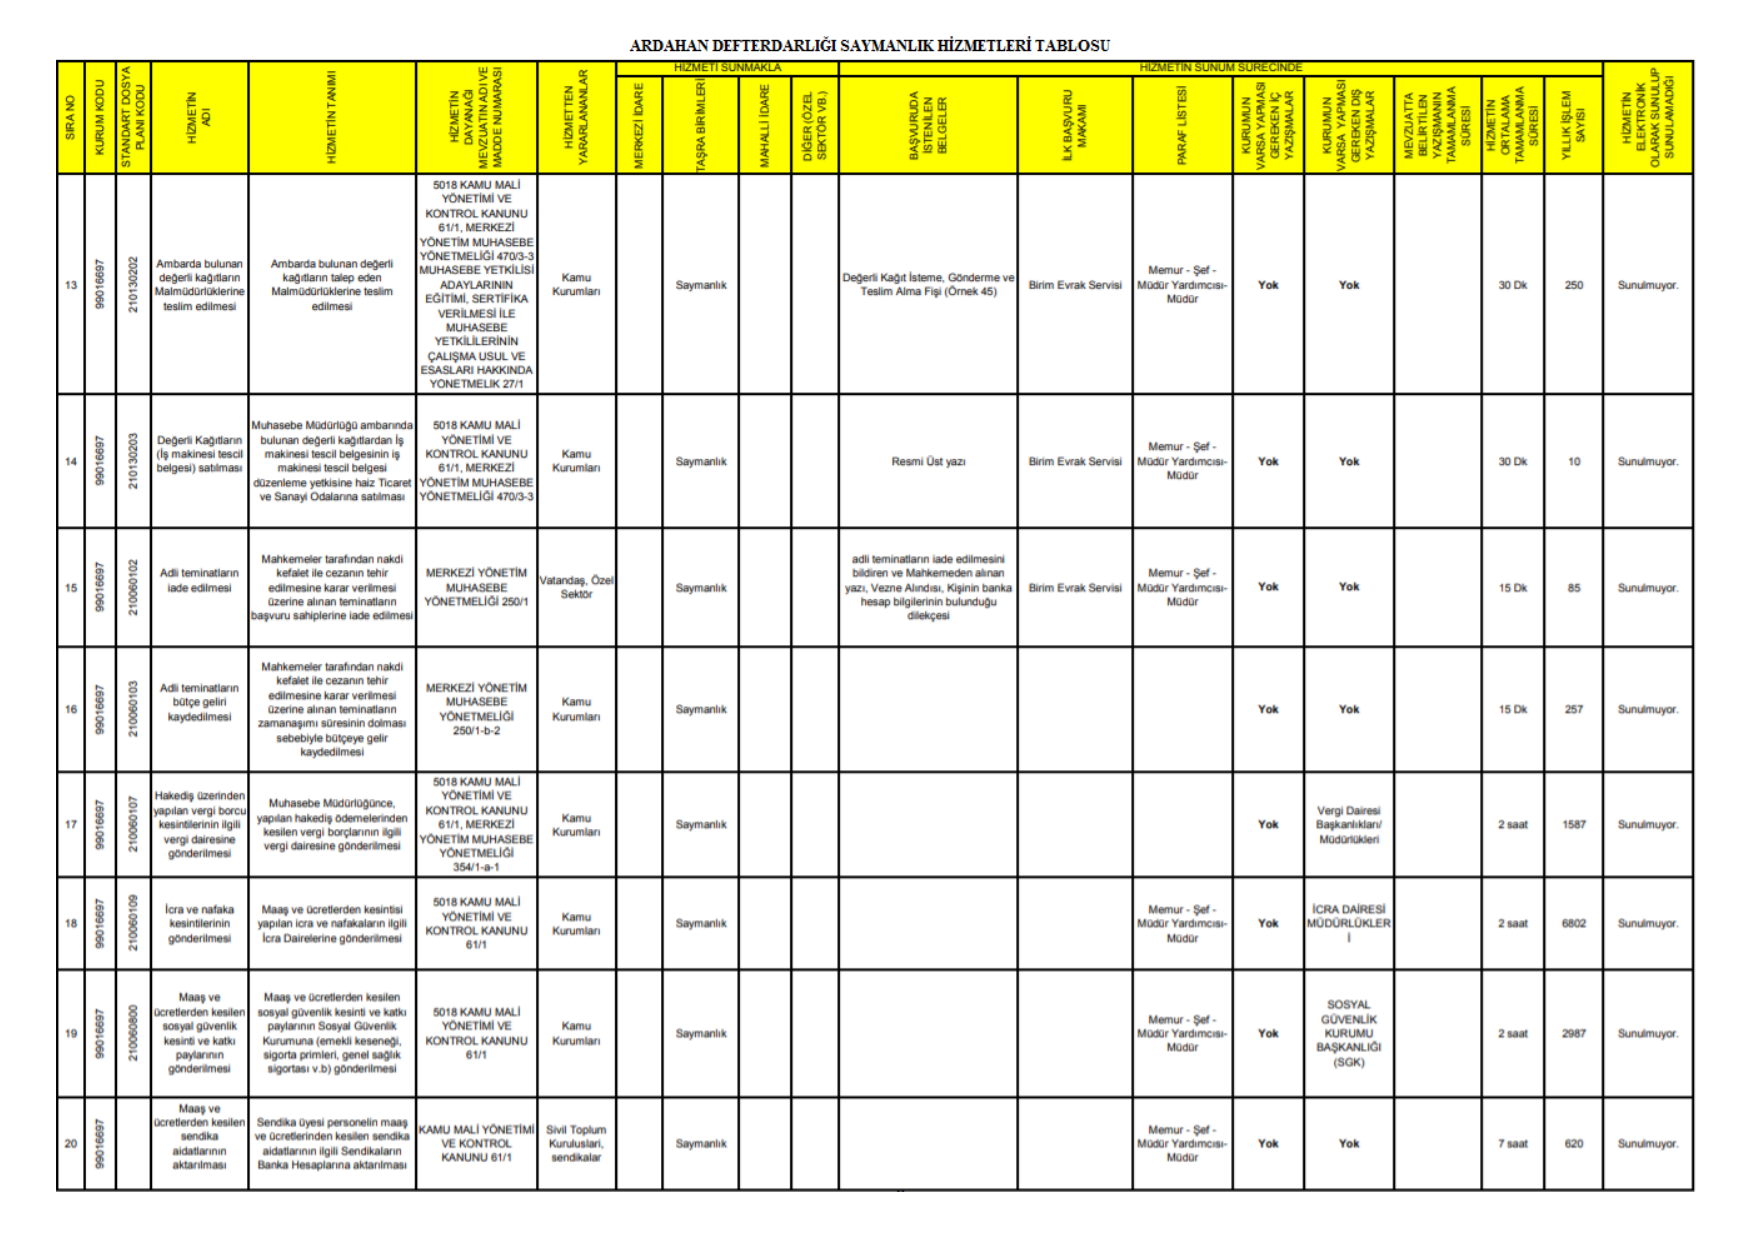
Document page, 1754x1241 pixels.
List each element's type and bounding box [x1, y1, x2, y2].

picture [56, 30, 1698, 1192]
